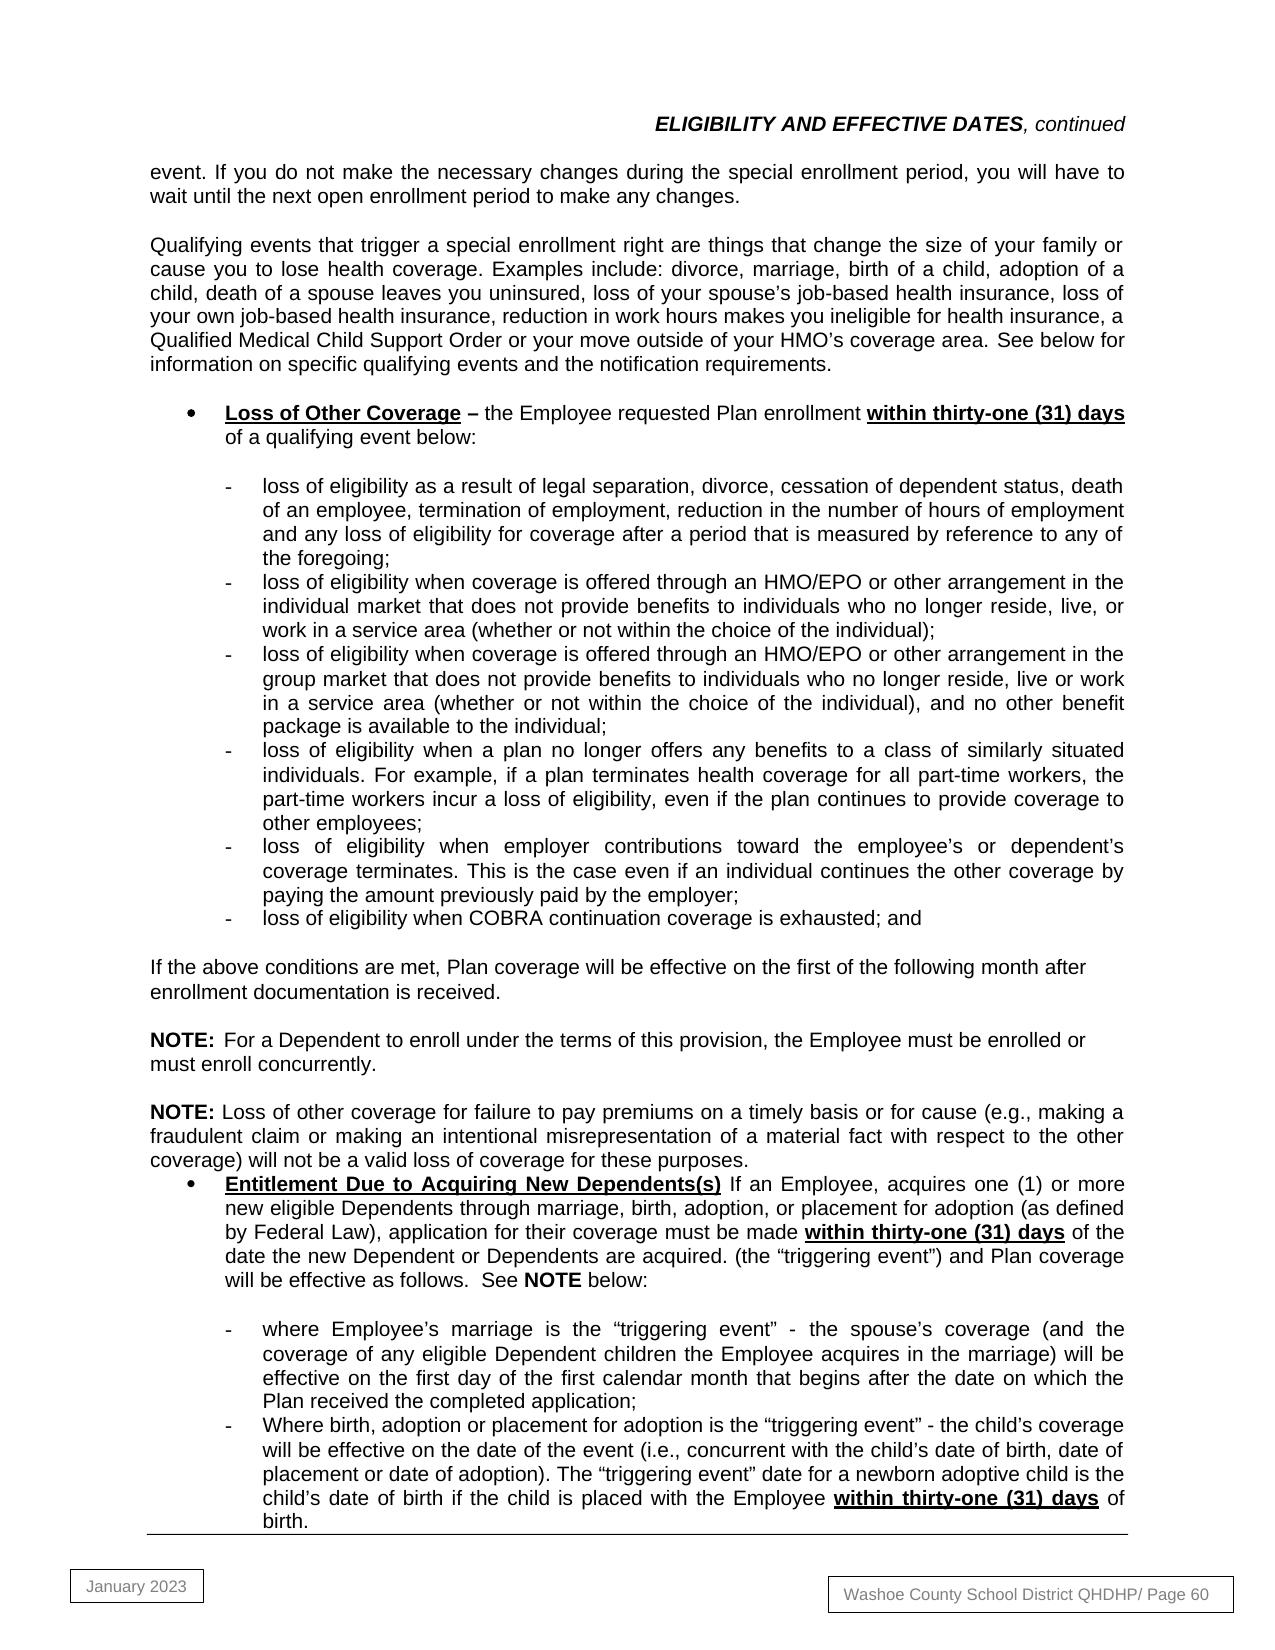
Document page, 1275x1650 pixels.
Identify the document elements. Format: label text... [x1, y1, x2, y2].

text of a qualifying event below: [225, 425, 1204, 449]
text Qualifying events that trigger a special enrollment right are things that change the size of your family or cause you to lose health coverage. Examples include: divorce, marriage, birth of a child, adoption of a child, death of a spouse leaves you uninsured, loss of your spouse’s job-based health insurance, loss of your own job-based health insurance, reduction in work hours makes you ineligible for health insurance, a Qualified Medical Child Support Order or your move outside of your HMO’s coverage area. See below for information on specific qualifying events and the notification requirements. [150, 232, 1125, 376]
text NOTE: Loss of other coverage for failure to pay premiums on a timely basis or for cause (e.g., making a fraudulent claim or making an intentional misrepresentation of a material fact with respect to the other coverage) will not be a valid loss of coverage for these purposes. [150, 1100, 1125, 1172]
list Entitlement Due to Acquiring New Dependents(s) If an Employee, acquires one (1) or more new eligible Dependents through marriage, birth, adoption, or placement for adoption (as defined by Federal Law), application for their coverage must be made within thirty-one (31) days of the date the new Dependent or Dependents are acquired. (the “triggering event”) and Plan coverage will be effective as follows. See NOTE below: [187, 1172, 1125, 1292]
text If the above conditions are met, Plan coverage will be effective on the first of the following month after enrollment documentation is received. [150, 955, 1126, 1003]
list where Employee’s marriage is the “triggering event” - the spouse’s coverage (and the coverage of any eligible Dependent children the Employee acquires in the marriage) will be effective on the first day of the first calendar month that begins after the date on which the Plan received the completed application; [225, 1317, 1125, 1413]
list loss of eligibility when coverage is offered through an HMO/EPO or other arrangement in the group market that does not provide benefits to individuals who no longer reside, live or work in a service area (whether or not within the choice of the individual), and no other benefit package is available to the individual; [225, 642, 1125, 738]
text NOTE: For a Dependent to enroll under the terms of this provision, the Employee must be enrolled or must enroll concurrently. [150, 1028, 1126, 1076]
list loss of eligibility when a plan no longer offers any benefits to a class of similarly situated individuals. For example, if a plan terminates health coverage for all part-time workers, the part-time workers incur a loss of eligibility, even if the plan continues to provide coverage to other employees; [225, 738, 1125, 834]
list loss of eligibility when coverage is offered through an HMO/EPO or other arrangement in the individual market that does not provide benefits to individuals who no longer reside, live, or work in a service area (whether or not within the choice of the individual); [225, 570, 1125, 642]
list Loss of Other Coverage – the Employee requested Plan enrollment within thirty-one (31) days [187, 401, 1204, 425]
list loss of eligibility as a result of legal separation, divorce, cessation of dependent status, death of an employee, termination of employment, reduction in the number of hours of employment and any loss of eligibility for coverage after a period that is measured by reference to any of the foregoing; [225, 474, 1125, 570]
list loss of eligibility when COBRA continuation coverage is exhausted; and [225, 906, 1204, 930]
list loss of eligibility when employer contributions toward the employee’s or dependent’s coverage terminates. This is the case even if an individual continues the other coverage by paying the amount previously paid by the employer; [225, 834, 1125, 906]
list Where birth, adoption or placement for adoption is the “triggering event” - the child’s coverage will be effective on the date of the event (i.e., concurrent with the child’s date of birth, date of placement or date of adoption). The “triggering event” date for a newborn adoptive child is the child’s date of birth if the child is placed with the Employee within thirty-one (31) days of birth. [225, 1413, 1125, 1533]
text event. If you do not make the necessary changes during the special enrollment period, you will have to wait until the next open enrollment period to make any changes. [150, 159, 1125, 207]
